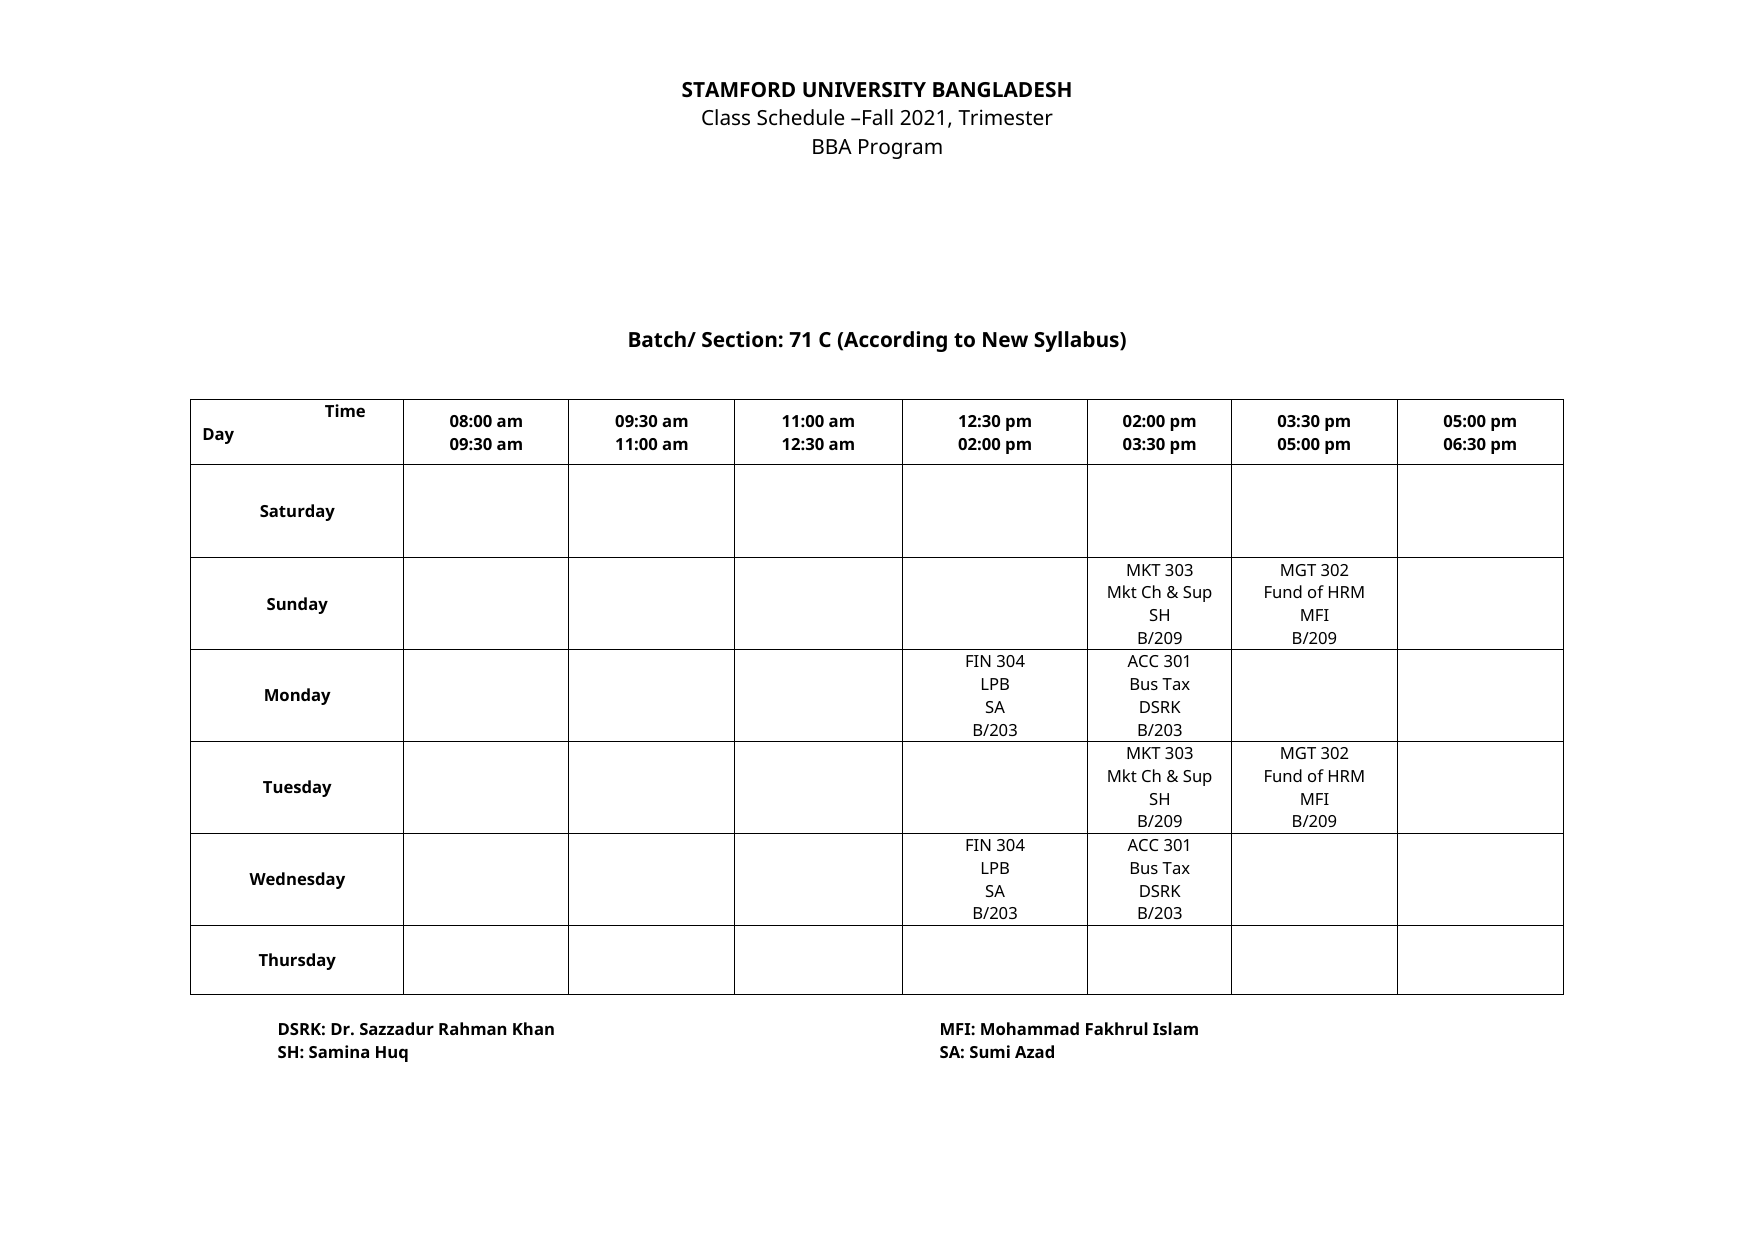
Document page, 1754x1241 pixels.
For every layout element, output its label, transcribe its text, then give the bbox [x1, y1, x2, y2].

table_cell Wednesday [191, 834, 403, 924]
table_cell [1398, 926, 1563, 994]
table_cell [404, 465, 568, 557]
table_cell [569, 558, 734, 649]
table_cell MGT 302 Fund of HRM MFI B/209 [1232, 558, 1397, 649]
table_cell Monday [191, 650, 403, 741]
table_cell [735, 834, 902, 924]
table_cell [903, 742, 1087, 833]
table_cell [1398, 742, 1563, 833]
table_cell [569, 834, 734, 924]
table_cell ACC 301 Bus Tax DSRK B/203 [1088, 834, 1231, 924]
table_cell Thursday [191, 926, 403, 994]
table_cell [569, 465, 734, 557]
text DSRK: Dr. Sazzadur Rahman Khan MFI: Mohammad Fakhrul Islam [75, 1017, 1679, 1040]
table_cell [735, 465, 902, 557]
table_header 03:30 pm 05:00 pm [1232, 400, 1397, 464]
table_cell [1232, 650, 1397, 741]
table_cell [903, 558, 1087, 649]
table_cell [569, 926, 734, 994]
table_cell [903, 926, 1087, 994]
table_cell [404, 742, 568, 833]
table_cell [735, 926, 902, 994]
table_header 11:00 am 12:30 am [735, 400, 902, 464]
table_cell [569, 650, 734, 741]
table_cell [735, 558, 902, 649]
table_cell MKT 303 Mkt Ch & Sup SH B/209 [1088, 742, 1231, 833]
table_cell MGT 302 Fund of HRM MFI B/209 [1232, 742, 1397, 833]
table_cell FIN 304 LPB SA B/203 [903, 650, 1087, 741]
table_header 12:30 pm 02:00 pm [903, 400, 1087, 464]
table_cell [903, 465, 1087, 557]
table_cell [569, 742, 734, 833]
table_cell Sunday [191, 558, 403, 649]
table_header 02:00 pm 03:30 pm [1088, 400, 1231, 464]
table_cell MKT 303 Mkt Ch & Sup SH B/209 [1088, 558, 1231, 649]
table_cell [735, 742, 902, 833]
table_cell [1398, 650, 1563, 741]
table_cell [1232, 465, 1397, 557]
table_header 09:30 am 11:00 am [569, 400, 734, 464]
table_cell [1232, 834, 1397, 924]
table_header 08:00 am 09:30 am [404, 400, 568, 464]
text SH: Samina Huq SA: Sumi Azad [75, 1040, 1679, 1063]
table_cell [404, 650, 568, 741]
table_cell Tuesday [191, 742, 403, 833]
table_cell ACC 301 Bus Tax DSRK B/203 [1088, 650, 1231, 741]
table_cell [1088, 465, 1231, 557]
table_cell Saturday [191, 465, 403, 557]
table_cell [404, 834, 568, 924]
table_cell [1232, 926, 1397, 994]
table_cell [404, 558, 568, 649]
table_cell [735, 650, 902, 741]
table_cell [404, 926, 568, 994]
table_header Time Day [191, 400, 403, 464]
table_header 05:00 pm 06:30 pm [1398, 400, 1563, 464]
table_cell [1398, 465, 1563, 557]
table_cell [1088, 926, 1231, 994]
table_cell [1398, 834, 1563, 924]
table_cell FIN 304 LPB SA B/203 [903, 834, 1087, 924]
table_cell [1398, 558, 1563, 649]
text Batch/ Section: 71 C (According to New Syllabus) [75, 325, 1679, 353]
